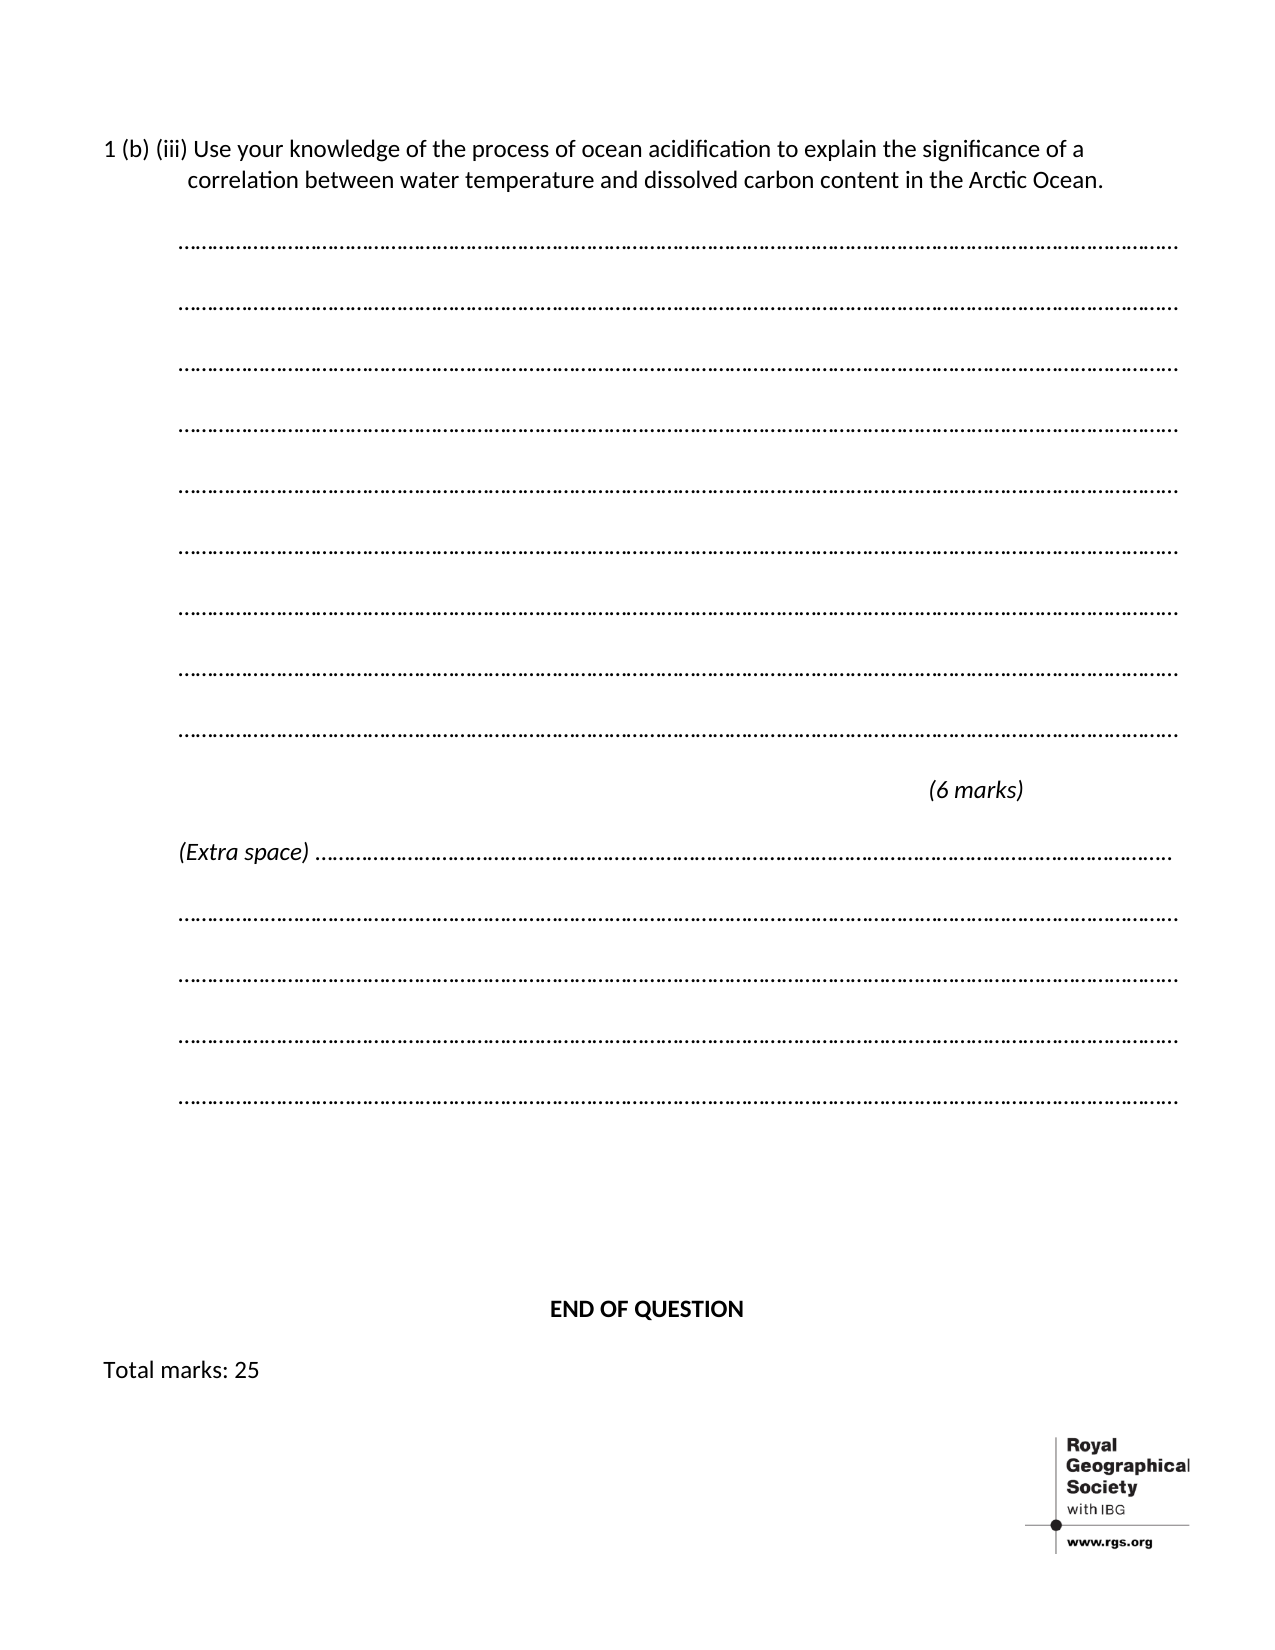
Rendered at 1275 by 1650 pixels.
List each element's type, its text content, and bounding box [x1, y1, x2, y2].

text Total marks: 25 [103, 1354, 1191, 1385]
text END OF QUESTION [103, 1293, 1191, 1324]
text (6 marks) [853, 774, 1191, 805]
text (Extra space) ………………………………………………………………………………………………………………………………….. [103, 836, 1191, 866]
picture [1023, 1437, 1189, 1553]
text 1 (b) (iii) Use your knowledge of the process of ocean acidification to explain the significance of a correlation between water temperature and dissolved carbon content in the Arctic Ocean. [103, 134, 1191, 195]
text ……………………………………………………………………………………………………………………………………………………………………………………………………………………………………………………………………………………………………………………………………………………………………………………………………………………………………………………………………………………………………………………………………………………………………………………………………………………………………………………………………………………………………………………………………………………………………………………………………………………………………………………………………………………………………………………………………………………………………………………………………………………………………………………………………………………………………………………………………………………………………………………………………………………………………………………………………………………………………………………………………………………………………………………………………………………………………………… [178, 225, 1191, 744]
text ………………………………………………………………………………………………………………………………………………………………………………………………………………………………………………………………………………………………………………………………………………………………………………………………………………………………………………………………………………………………………………………………………………………………………………………………………………………………………… [178, 897, 1191, 1110]
